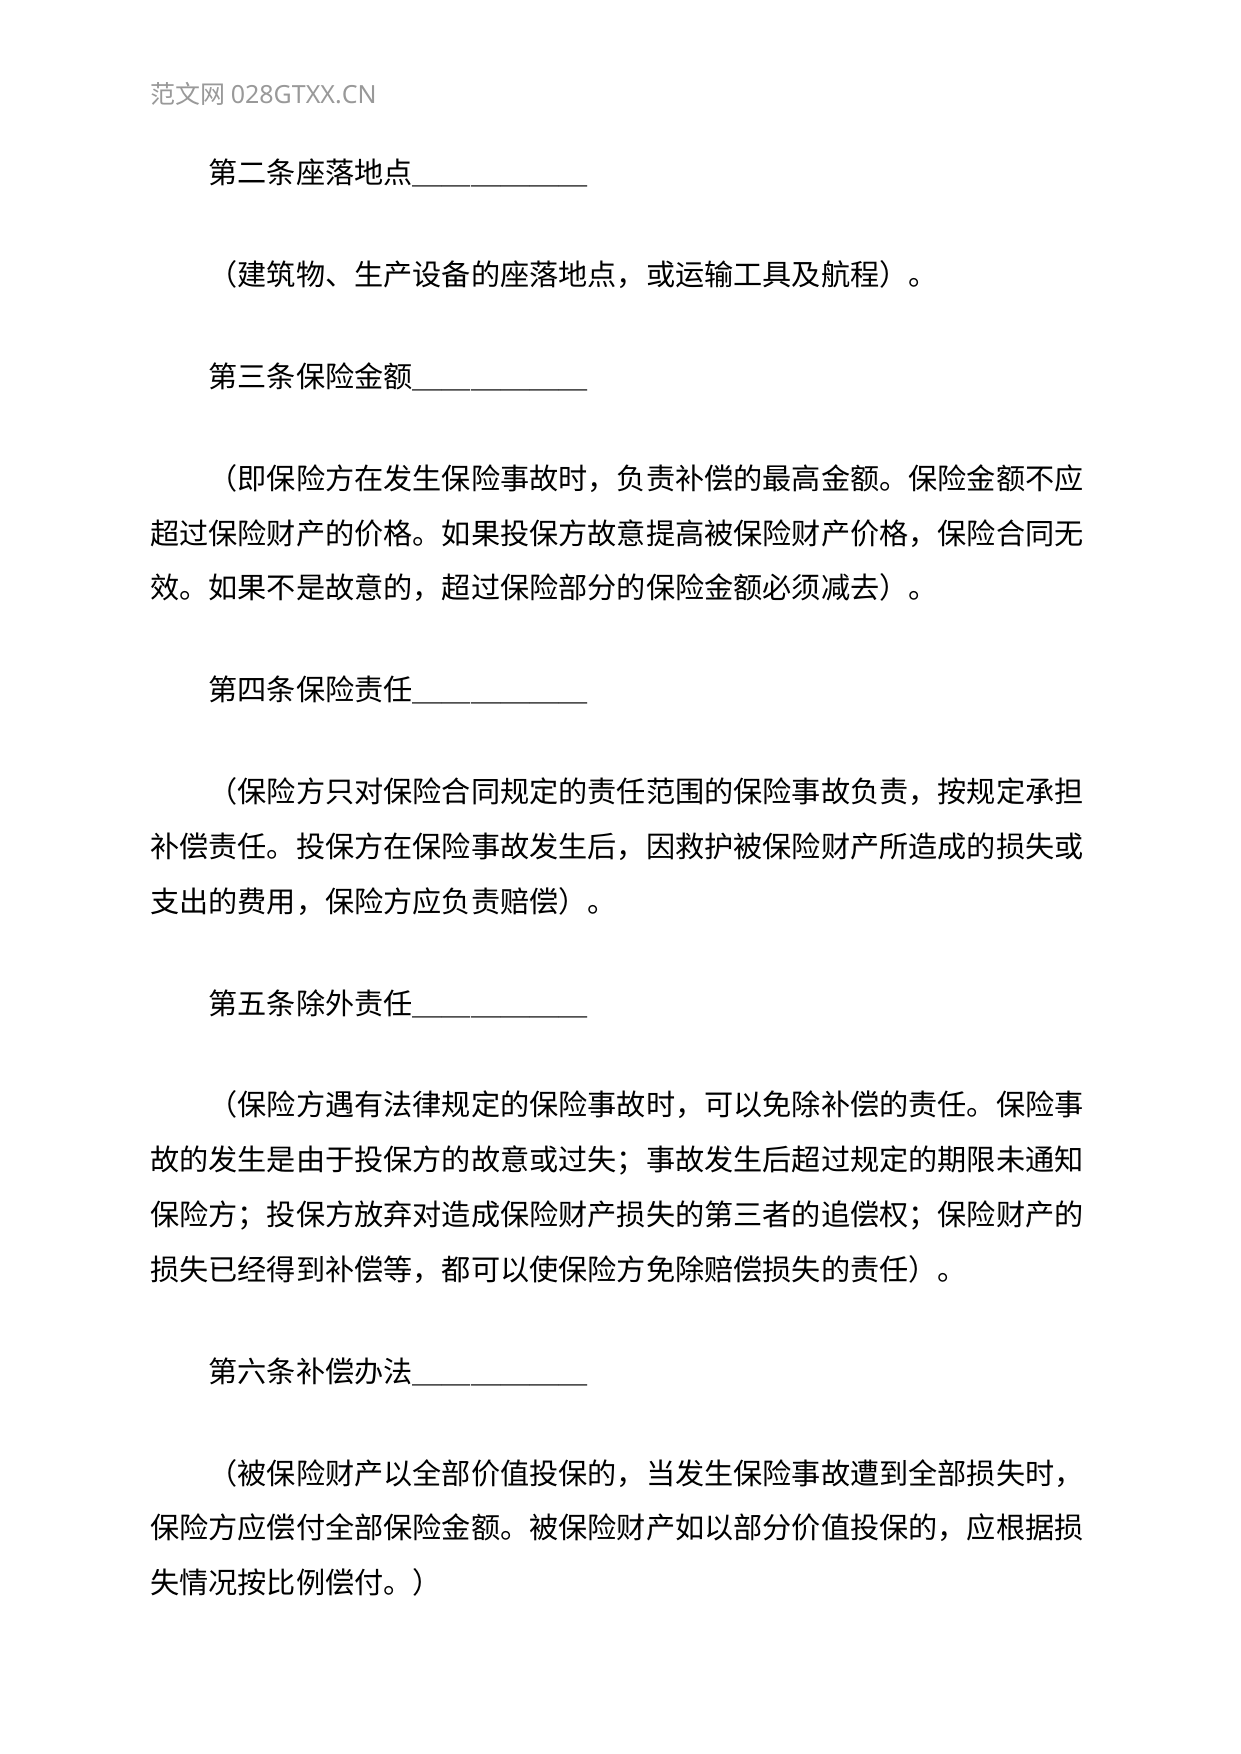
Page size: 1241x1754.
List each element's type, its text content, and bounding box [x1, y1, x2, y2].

text 第六条补偿办法＿＿＿＿＿＿ [150, 1348, 1090, 1391]
text 第三条保险金额＿＿＿＿＿＿ [150, 353, 1090, 396]
text （建筑物、生产设备的座落地点，或运输工具及航程）。 [150, 252, 1090, 294]
text 第四条保险责任＿＿＿＿＿＿ [150, 667, 1090, 709]
text 第二条座落地点＿＿＿＿＿＿ [150, 150, 1090, 192]
text 第五条除外责任＿＿＿＿＿＿ [150, 980, 1090, 1022]
text （即保险方在发生保险事故时，负责补偿的最高金额。保险金额不应超过保险财产的价格。如果投保方故意提高被保险财产价格，保险合同无效。如果不是故意的，超过保险部分的保险金额必须减去）。 [150, 455, 1090, 607]
text （保险方遇有法律规定的保险事故时，可以免除补偿的责任。保险事故的发生是由于投保方的故意或过失；事故发生后超过规定的期限未通知保险方；投保方放弃对造成保险财产损失的第三者的追偿权；保险财产的损失已经得到补偿等，都可以使保险方免除赔偿损失的责任）。 [150, 1082, 1090, 1289]
text （保险方只对保险合同规定的责任范围的保险事故负责，按规定承担补偿责任。投保方在保险事故发生后，因救护被保险财产所造成的损失或支出的费用，保险方应负责赔偿）。 [150, 769, 1090, 921]
text （被保险财产以全部价值投保的，当发生保险事故遭到全部损失时，保险方应偿付全部保险金额。被保险财产如以部分价值投保的，应根据损失情况按比例偿付。） [150, 1450, 1090, 1602]
